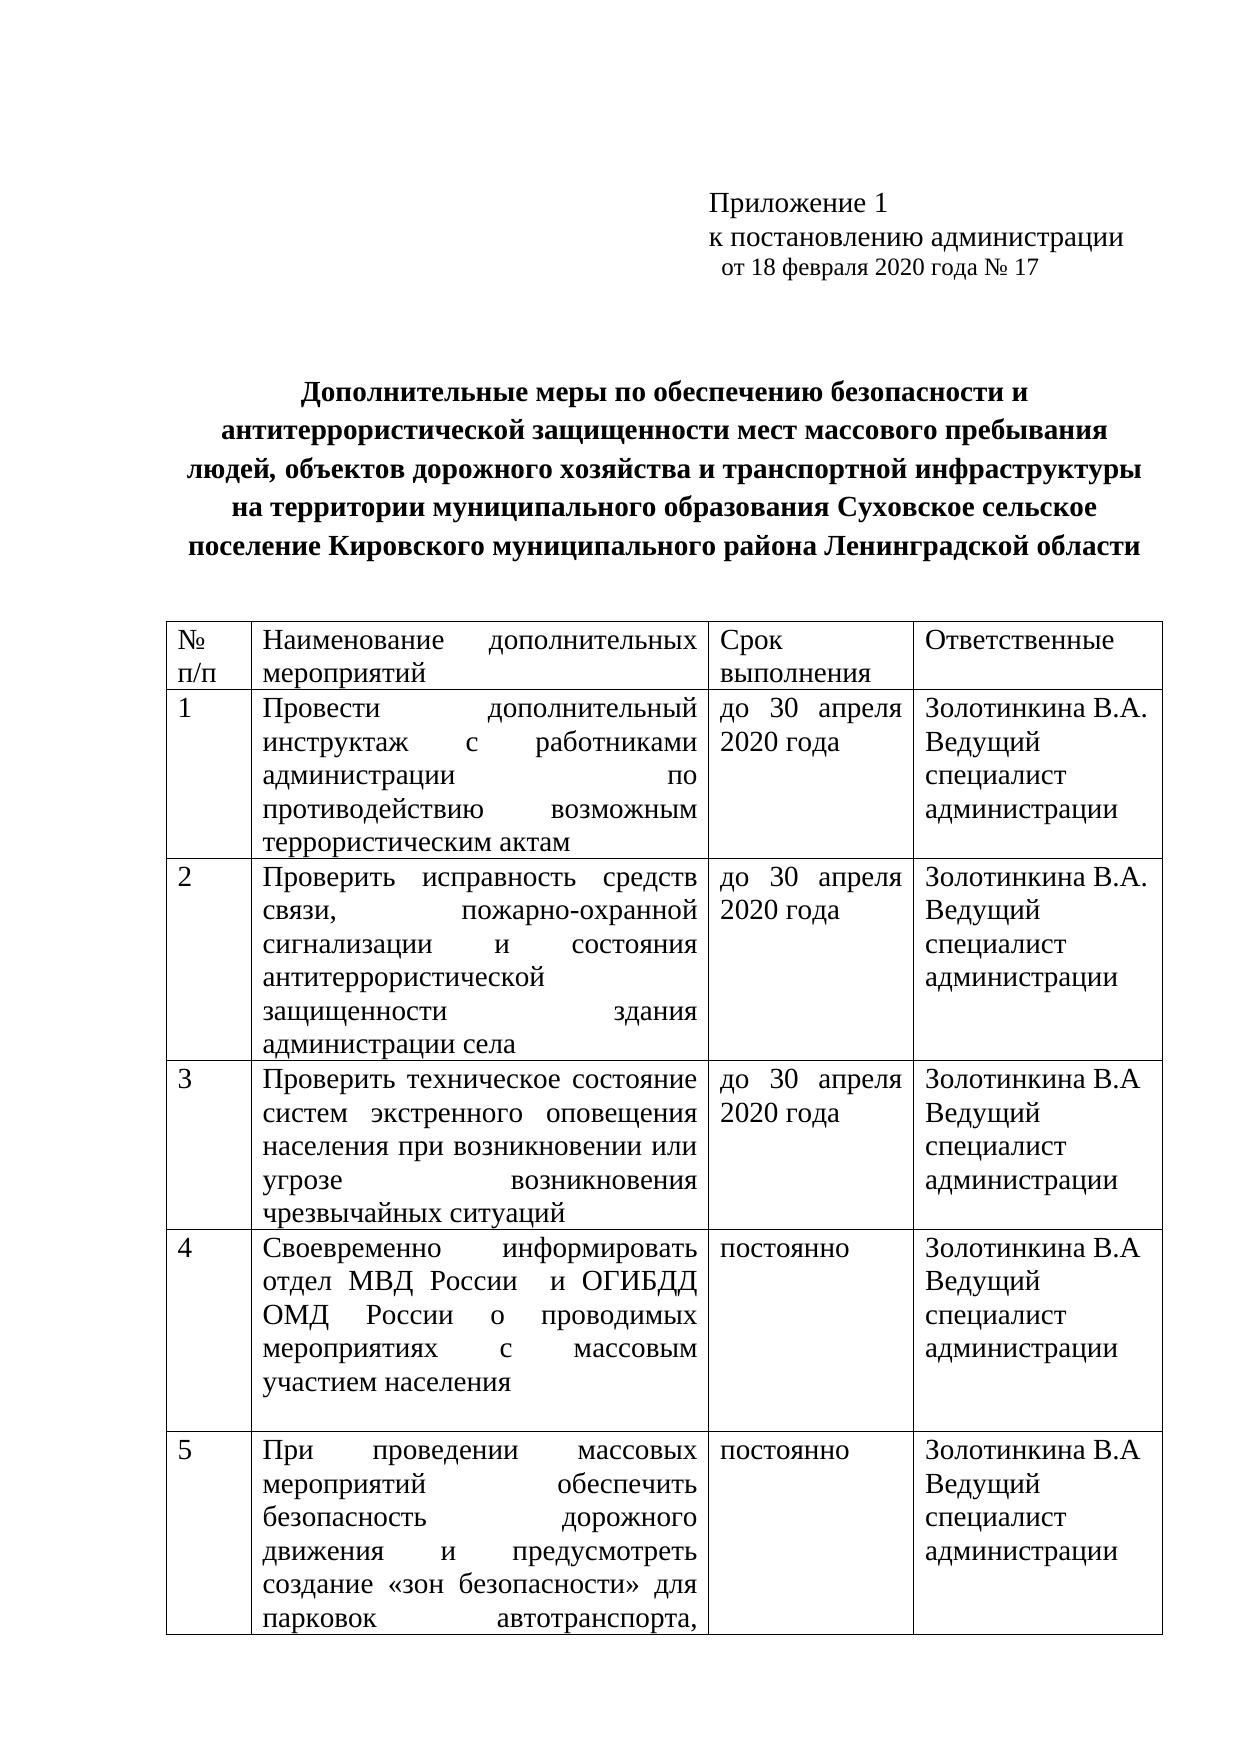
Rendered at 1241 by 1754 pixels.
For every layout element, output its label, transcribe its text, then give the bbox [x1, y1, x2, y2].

text к постановлению администрации [709, 219, 1152, 252]
table_cell 4 [167, 1230, 251, 1431]
table_cell Золотинкина В.А. Ведущий специалист администрации [914, 690, 1162, 858]
table_header № п/п [167, 622, 251, 689]
table_cell до 30 апреля 2020 года [709, 859, 913, 1060]
table_cell Проверить исправность средств связи, пожарно-охранной сигнализации и состояния антитеррористической защищенности здания администрации села [252, 859, 708, 1060]
table_header Наименование дополнительных мероприятий [252, 622, 708, 689]
table_cell Провести дополнительный инструктаж с работниками администрации по противодействию возможным террористическим актам [252, 690, 708, 858]
table_cell 3 [167, 1061, 251, 1229]
text от 18 февраля 2020 года № 17 [177, 252, 1152, 281]
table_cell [252, 1432, 708, 1633]
table_cell Своевременно информировать отдел МВД России и ОГИБДД ОМД России о проводимых мероприятиях с массовым участием населения [252, 1230, 708, 1431]
table_cell 2 [167, 859, 251, 1060]
text Приложение 1 [709, 185, 1152, 219]
table_cell Золотинкина В.А Ведущий специалист администрации [914, 1230, 1162, 1431]
table_cell постоянно [709, 1230, 913, 1431]
table_header Срок выполнения [709, 622, 913, 689]
table_header Ответственные [914, 622, 1162, 689]
table_cell до 30 апреля 2020 года [709, 690, 913, 858]
table_cell Золотинкина В.А. Ведущий специалист администрации [914, 859, 1162, 1060]
table_cell Проверить техническое состояние систем экстренного оповещения населения при возникновении или угрозе возникновения чрезвычайных ситуаций [252, 1061, 708, 1229]
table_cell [914, 1432, 1162, 1633]
table_cell 1 [167, 690, 251, 858]
table_cell до 30 апреля 2020 года [709, 1061, 913, 1229]
text Дополнительные меры по обеспечению безопасности и антитеррористической защищенности мест массового пребывания людей, объектов дорожного хозяйства и транспортной инфраструктуры на территории муниципального образования Суховское сельское поселение Кировского муниципального района Ленинградской области [177, 374, 1152, 562]
table_cell 5 [167, 1432, 251, 1633]
table_cell постоянно [709, 1432, 913, 1633]
table_cell Золотинкина В.А Ведущий специалист администрации [914, 1061, 1162, 1229]
